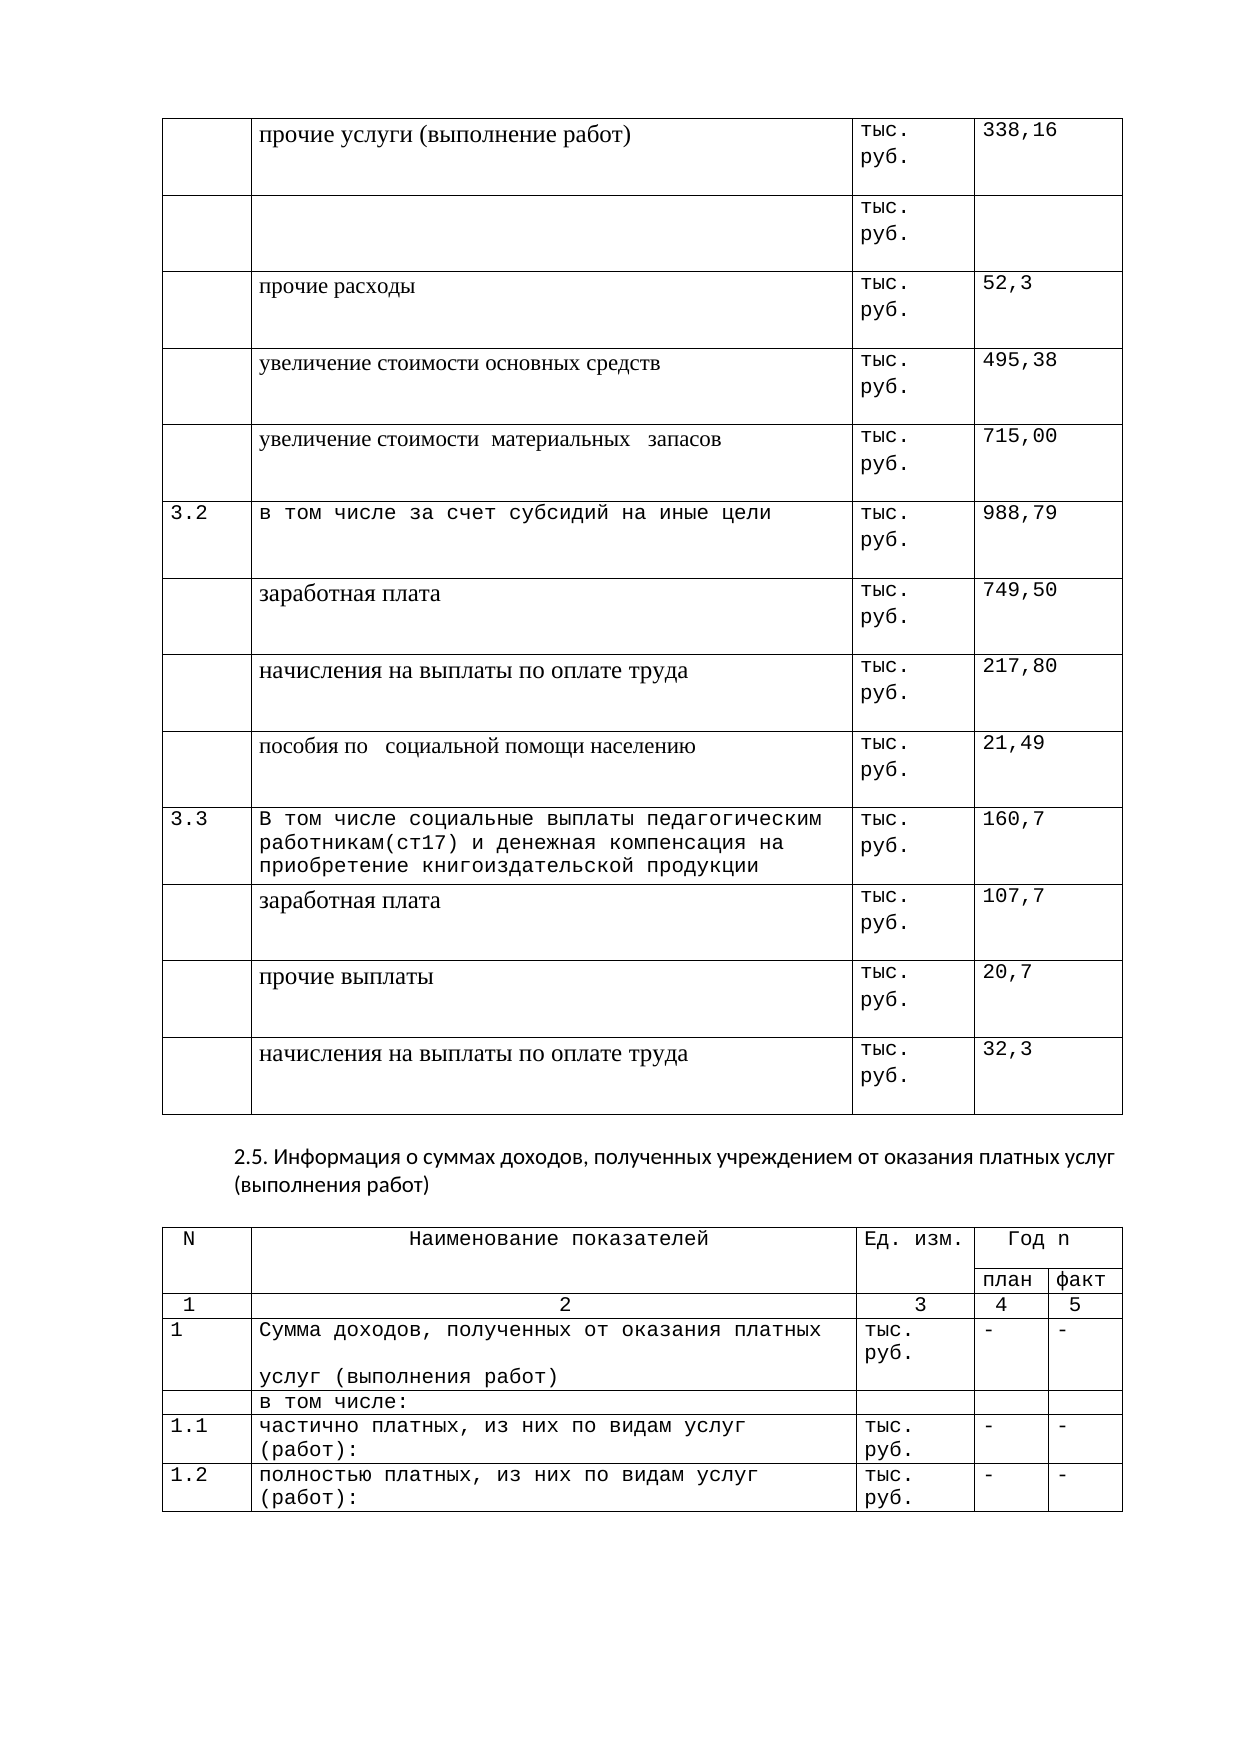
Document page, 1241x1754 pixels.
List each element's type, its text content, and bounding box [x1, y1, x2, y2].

table_cell полностью платных, из них по видам услуг (работ): [252, 1464, 856, 1511]
table_cell [163, 885, 251, 960]
table_cell тыс. руб. [853, 655, 974, 731]
table_cell [975, 1391, 1048, 1414]
text 2.5. Информация о суммах доходов, полученных учреждением от оказания платных услуг [177, 1142, 1152, 1171]
table_cell факт [1049, 1269, 1122, 1293]
table_cell начисления на выплаты по оплате труда [252, 1038, 852, 1113]
table_cell 5 [1049, 1294, 1122, 1318]
table_cell - [975, 1319, 1048, 1389]
table_header Ед. изм. [857, 1228, 974, 1293]
table_cell [1049, 1391, 1122, 1414]
table_cell - [1049, 1415, 1122, 1463]
table_cell заработная плата [252, 885, 852, 960]
table_cell [163, 579, 251, 654]
table_cell тыс. руб. [857, 1415, 974, 1463]
table_cell тыс. руб. [853, 579, 974, 654]
table_cell [975, 196, 1122, 271]
table_cell тыс. руб. [853, 885, 974, 960]
table_cell тыс. руб. [853, 1038, 974, 1113]
table_cell - [1049, 1319, 1122, 1389]
table_cell тыс. руб. [853, 425, 974, 501]
table_cell начисления на выплаты по оплате труда [252, 655, 852, 731]
text (выполнения работ) [177, 1171, 1152, 1198]
table_cell 32,3 [975, 1038, 1122, 1113]
table_cell 1 [163, 1319, 251, 1389]
table_cell 217,80 [975, 655, 1122, 731]
table_cell тыс. руб. [853, 349, 974, 424]
table_cell 495,38 [975, 349, 1122, 424]
table_cell тыс. руб. [853, 808, 974, 884]
table_header Наименование показателей [252, 1228, 856, 1293]
table_cell [163, 1391, 251, 1414]
table_cell 20,7 [975, 961, 1122, 1037]
table_cell Сумма доходов, полученных от оказания платных услуг (выполнения работ) [252, 1319, 856, 1389]
table_cell в том числе: [252, 1391, 856, 1414]
table_cell увеличение стоимости материальных запасов [252, 425, 852, 501]
table_cell 21,49 [975, 732, 1122, 807]
table_cell частично платных, из них по видам услуг (работ): [252, 1415, 856, 1463]
table_cell 52,3 [975, 272, 1122, 348]
table_cell [163, 119, 251, 195]
table_cell тыс. руб. [853, 961, 974, 1037]
table_cell пособия по социальной помощи населению [252, 732, 852, 807]
table_cell [857, 1391, 974, 1414]
table_cell 4 [975, 1294, 1048, 1318]
table_header Год n [975, 1228, 1122, 1268]
table_cell 2 [252, 1294, 856, 1318]
table_cell 160,7 [975, 808, 1122, 884]
table_cell тыс. руб. [857, 1319, 974, 1389]
table_cell [163, 425, 251, 501]
table_cell [163, 961, 251, 1037]
table_cell в том числе за счет субсидий на иные цели [252, 502, 852, 577]
table_cell тыс. руб. [853, 732, 974, 807]
table_header N [163, 1228, 251, 1293]
table_cell план [975, 1269, 1048, 1293]
table_cell [163, 732, 251, 807]
table_cell - [975, 1415, 1048, 1463]
table_cell [163, 272, 251, 348]
table_cell тыс. руб. [853, 196, 974, 271]
table_cell [163, 349, 251, 424]
table_cell прочие расходы [252, 272, 852, 348]
table_cell 338,16 [975, 119, 1122, 195]
table_cell 1.2 [163, 1464, 251, 1511]
table_cell тыс. руб. [853, 272, 974, 348]
table_cell 3.3 [163, 808, 251, 884]
table_cell 749,50 [975, 579, 1122, 654]
table_cell тыс. руб. [857, 1464, 974, 1511]
table_cell увеличение стоимости основных средств [252, 349, 852, 424]
table_cell прочие выплаты [252, 961, 852, 1037]
table_cell 715,00 [975, 425, 1122, 501]
table_cell В том числе социальные выплаты педагогическим работникам(ст17) и денежная компенсация на приобретение книгоиздательской продукции [252, 808, 852, 884]
table_cell 3.2 [163, 502, 251, 577]
table_cell 988,79 [975, 502, 1122, 577]
table_cell [163, 655, 251, 731]
table_cell 1 [163, 1294, 251, 1318]
table_cell - [975, 1464, 1048, 1511]
table_cell заработная плата [252, 579, 852, 654]
table_cell 107,7 [975, 885, 1122, 960]
table_cell [163, 1038, 251, 1113]
table_cell тыс. руб. [853, 502, 974, 577]
table_cell [252, 196, 852, 271]
table_cell - [1049, 1464, 1122, 1511]
table_cell тыс. руб. [853, 119, 974, 195]
table_cell [163, 196, 251, 271]
table_cell 1.1 [163, 1415, 251, 1463]
table_cell прочие услуги (выполнение работ) [252, 119, 852, 195]
table_cell 3 [857, 1294, 974, 1318]
